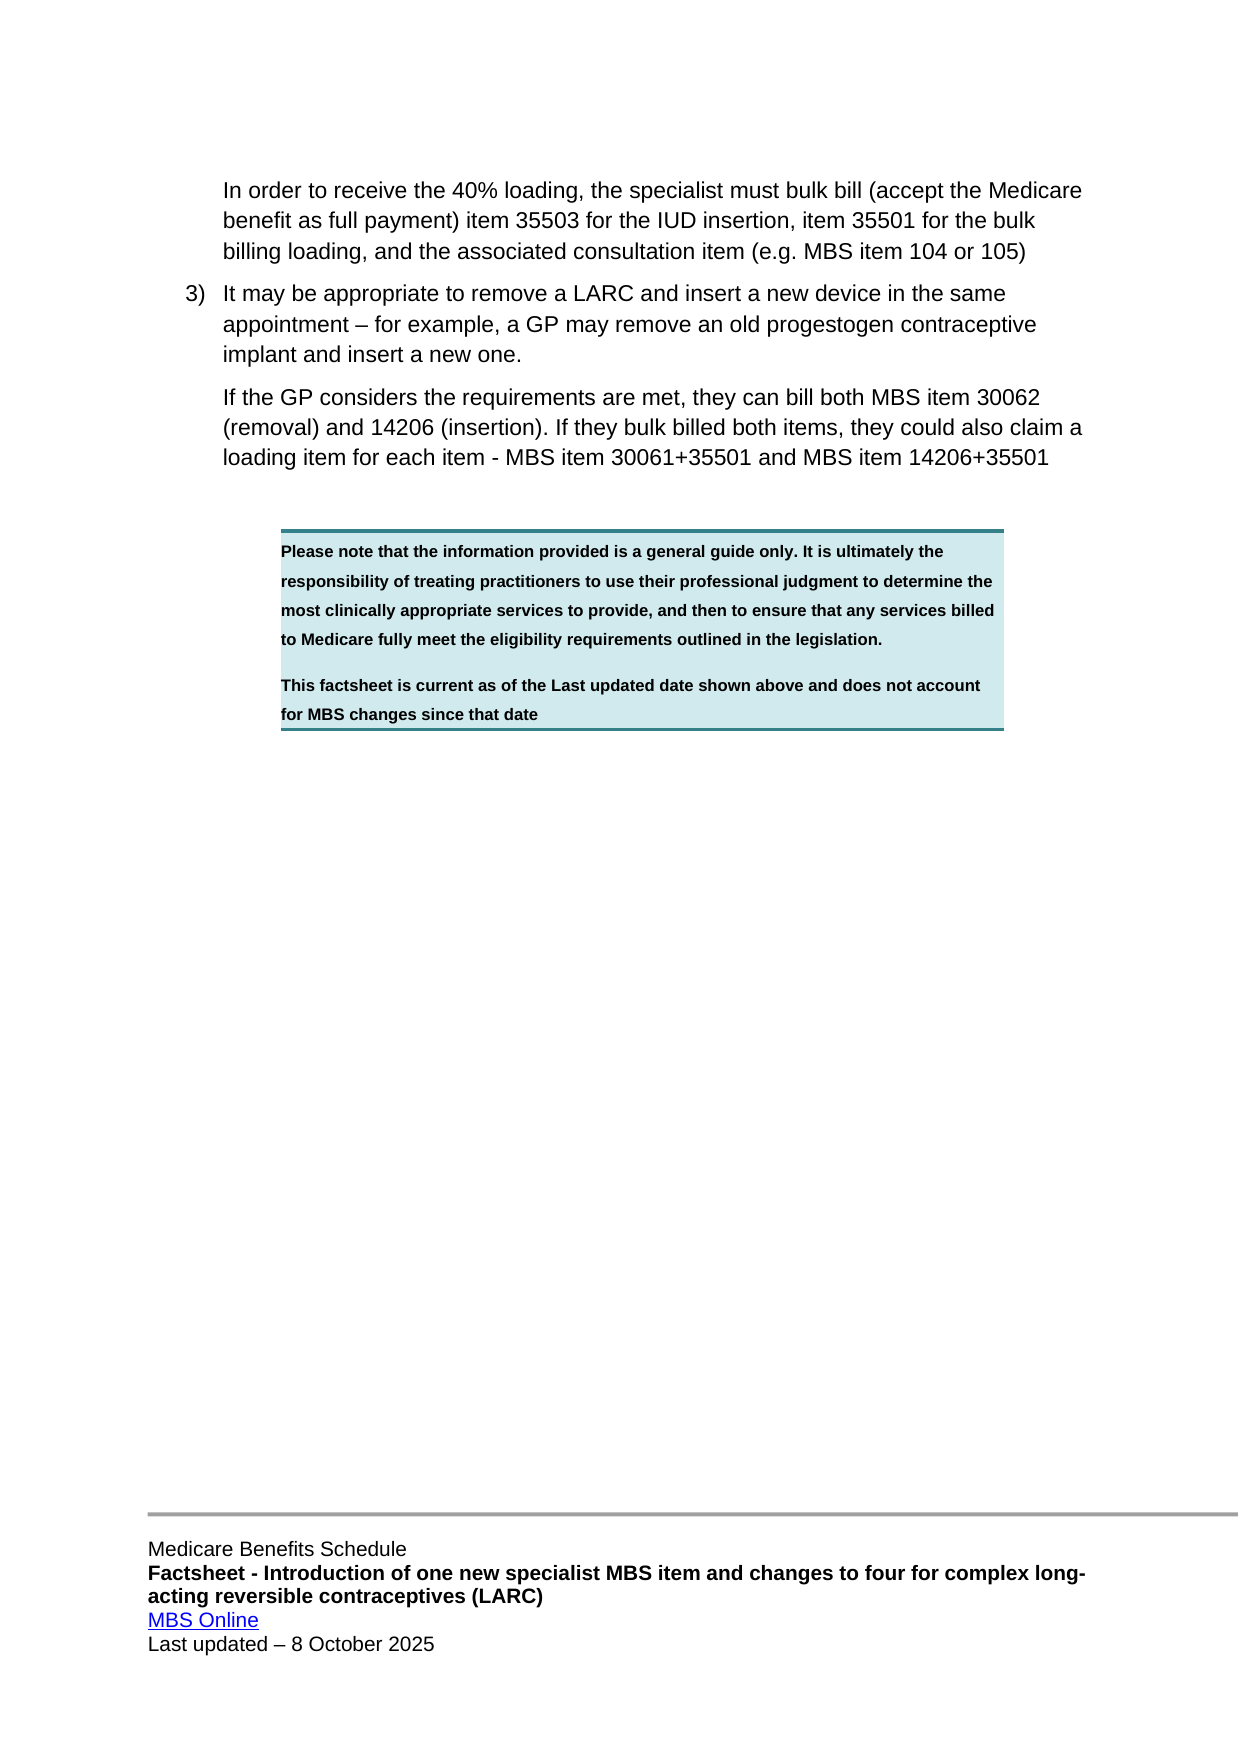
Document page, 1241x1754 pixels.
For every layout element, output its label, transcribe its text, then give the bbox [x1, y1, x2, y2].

list It may be appropriate to remove a LARC and insert a new device in the same appointment – for example, a GP may remove an old progestogen contraceptive implant and insert a new one. [185, 280, 1092, 367]
text Please note that the information provided is a general guide only. It is ultimately the responsibility of treating practitioners to use their professional judgment to determine the most clinically appropriate services to provide, and then to ensure that any services billed to Medicare fully meet the eligibility requirements outlined in the legislation. [281, 533, 1004, 651]
text In order to receive the 40% loading, the specialist must bulk bill (accept the Medicare benefit as full payment) item 35503 for the IUD insertion, item 35501 for the bulk billing loading, and the associated consultation item (e.g. MBS item 104 or 105) [223, 177, 1092, 264]
text If the GP considers the requirements are met, they can bill both MBS item 30062 (removal) and 14206 (insertion). If they bulk billed both items, they could also claim a loading item for each item - MBS item 30061+35501 and MBS item 14206+35501 [223, 383, 1092, 470]
text This factsheet is current as of the Last updated date shown above and does not account for MBS changes since that date [281, 663, 1004, 728]
